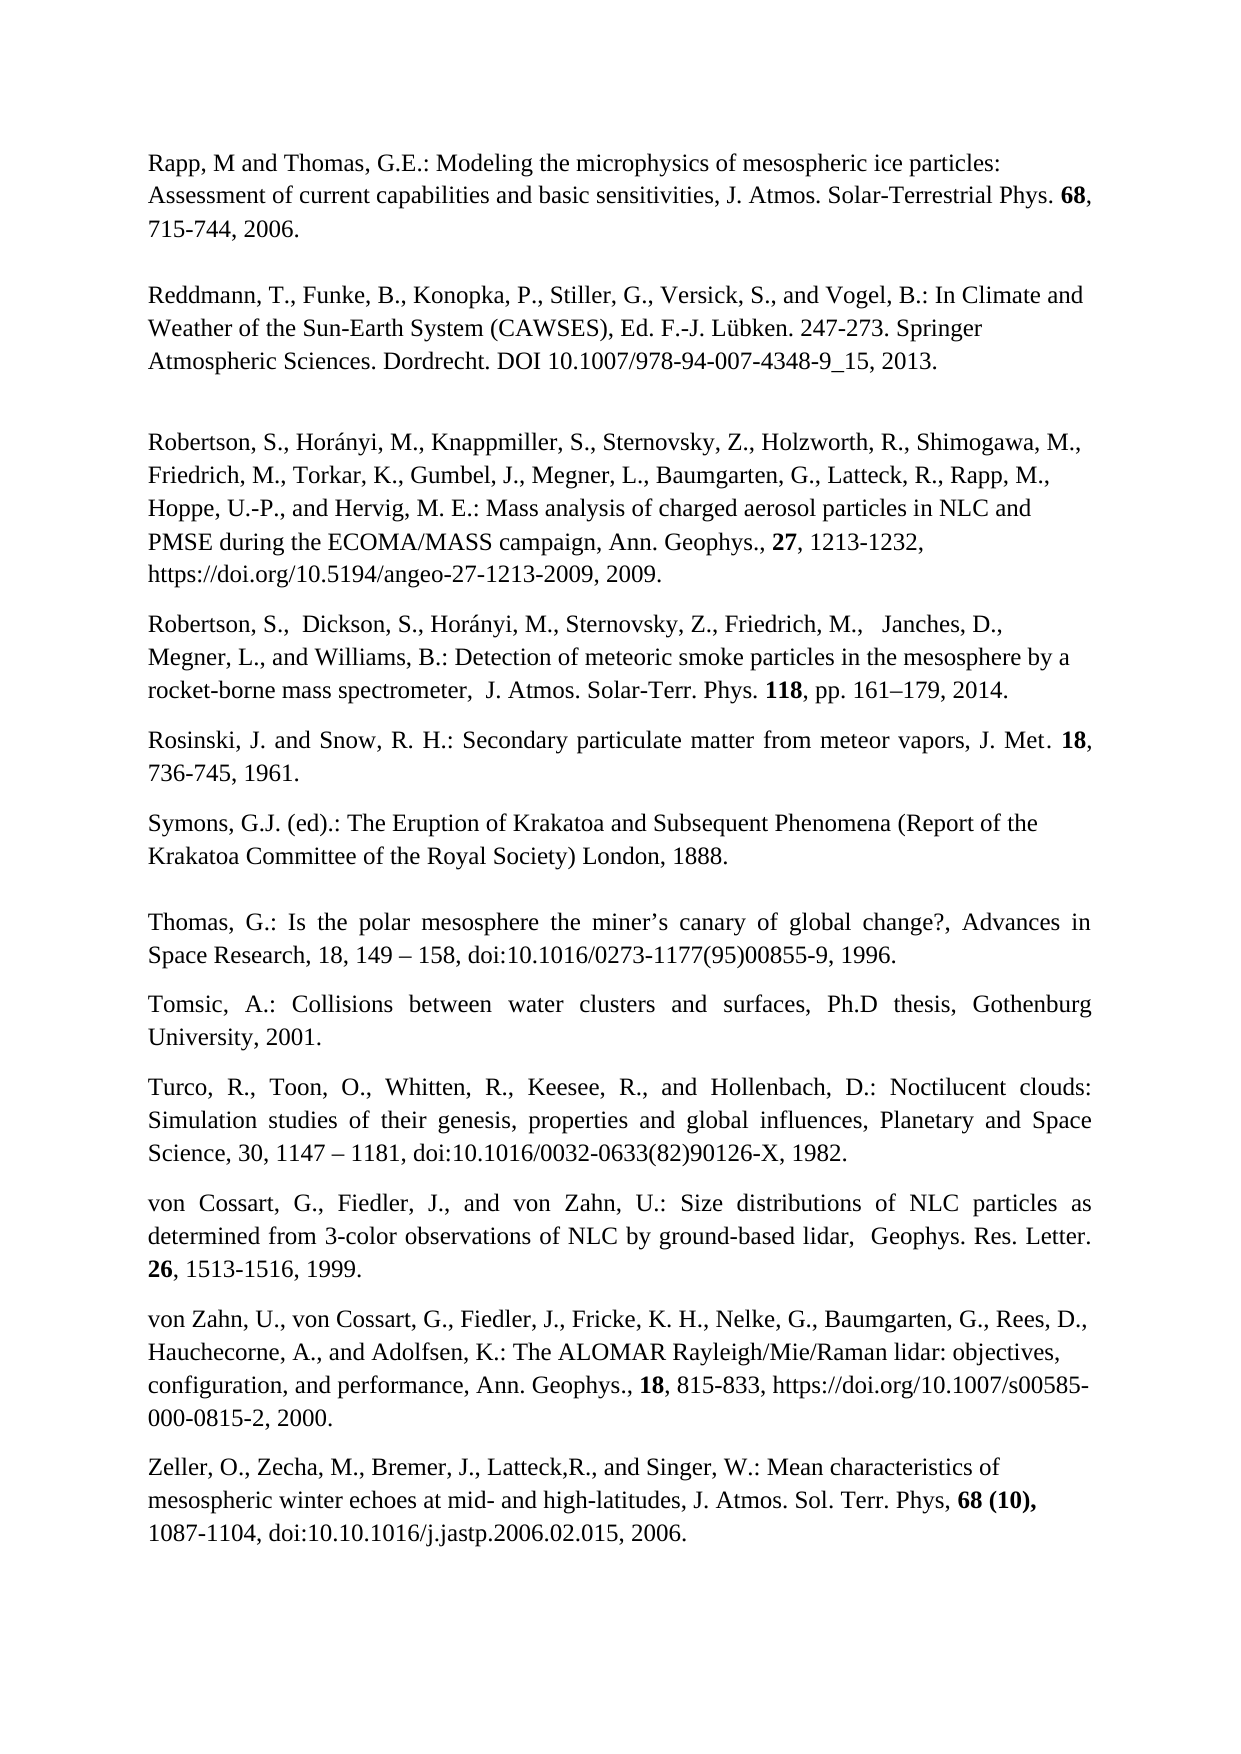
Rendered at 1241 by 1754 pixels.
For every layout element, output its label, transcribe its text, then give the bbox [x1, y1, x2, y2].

text Robertson, S., Horányi, M., Knappmiller, S., Sternovsky, Z., Holzworth, R., Shimogawa, M., Friedrich, M., Torkar, K., Gumbel, J., Megner, L., Baumgarten, G., Latteck, R., Rapp, M., Hoppe, U.-P., and Hervig, M. E.: Mass analysis of charged aerosol particles in NLC and PMSE during the ECOMA/MASS campaign, Ann. Geophys., 27, 1213-1232, https://doi.org/10.5194/angeo-27-1213-2009, 2009. [148, 427, 1093, 588]
text Turco, R., Toon, O., Whitten, R., Keesee, R., and Hollenbach, D.: Noctilucent clouds: Simulation studies of their genesis, properties and global influences, Planetary and Space Science, 30, 1147 – 1181, doi:10.1016/0032-0633(82)90126-X, 1982. [148, 1072, 1093, 1167]
text von Cossart, G., Fiedler, J., and von Zahn, U.: Size distributions of NLC particles as determined from 3-color observations of NLC by ground-based lidar, Geophys. Res. Letter. 26, 1513-1516, 1999. [148, 1188, 1093, 1283]
text Zeller, O., Zecha, M., Bremer, J., Latteck,R., and Singer, W.: Mean characteristics of mesospheric winter echoes at mid- and high-latitudes, J. Atmos. Sol. Terr. Phys, 68 (10), 1087-1104, doi:10.10.1016/j.jastp.2006.02.015, 2006. [148, 1452, 1093, 1547]
text Symons, G.J. (ed).: The Eruption of Krakatoa and Subsequent Phenomena (Report of the Krakatoa Committee of the Royal Society) London, 1888. [148, 808, 1093, 869]
text Reddmann, T., Funke, B., Konopka, P., Stiller, G., Versick, S., and Vogel, B.: In Climate and Weather of the Sun-Earth System (CAWSES), Ed. F.-J. Lübken. 247-273. Springer Atmospheric Sciences. Dordrecht. DOI 10.1007/978-94-007-4348-9_15, 2013. [148, 280, 1093, 407]
text Rapp, M and Thomas, G.E.: Modeling the microphysics of mesospheric ice particles: Assessment of current capabilities and basic sensitivities, J. Atmos. Solar-Terrestrial Phys. 68, 715-744, 2006. [148, 148, 1093, 242]
text Rosinski, J. and Snow, R. H.: Secondary particulate matter from meteor vapors, J. Met. 18, 736-745, 1961. [148, 725, 1093, 787]
text Tomsic, A.: Collisions between water clusters and surfaces, Ph.D thesis, Gothenburg University, 2001. [148, 989, 1093, 1051]
text von Zahn, U., von Cossart, G., Fiedler, J., Fricke, K. H., Nelke, G., Baumgarten, G., Rees, D., Hauchecorne, A., and Adolfsen, K.: The ALOMAR Rayleigh/Mie/Raman lidar: objectives, configuration, and performance, Ann. Geophys., 18, 815-833, https://doi.org/10.1007/s00585-000-0815-2, 2000. [148, 1304, 1093, 1431]
text Thomas, G.: Is the polar mesosphere the miner’s canary of global change?, Advances in Space Research, 18, 149 – 158, doi:10.1016/0273-1177(95)00855-9, 1996. [148, 907, 1093, 968]
text Robertson, S., Dickson, S., Horányi, M., Sternovsky, Z., Friedrich, M., Janches, D., Megner, L., and Williams, B.: Detection of meteoric smoke particles in the mesosphere by a rocket-borne mass spectrometer, J. Atmos. Solar-Terr. Phys. 118, pp. 161–179, 2014. [148, 609, 1093, 704]
